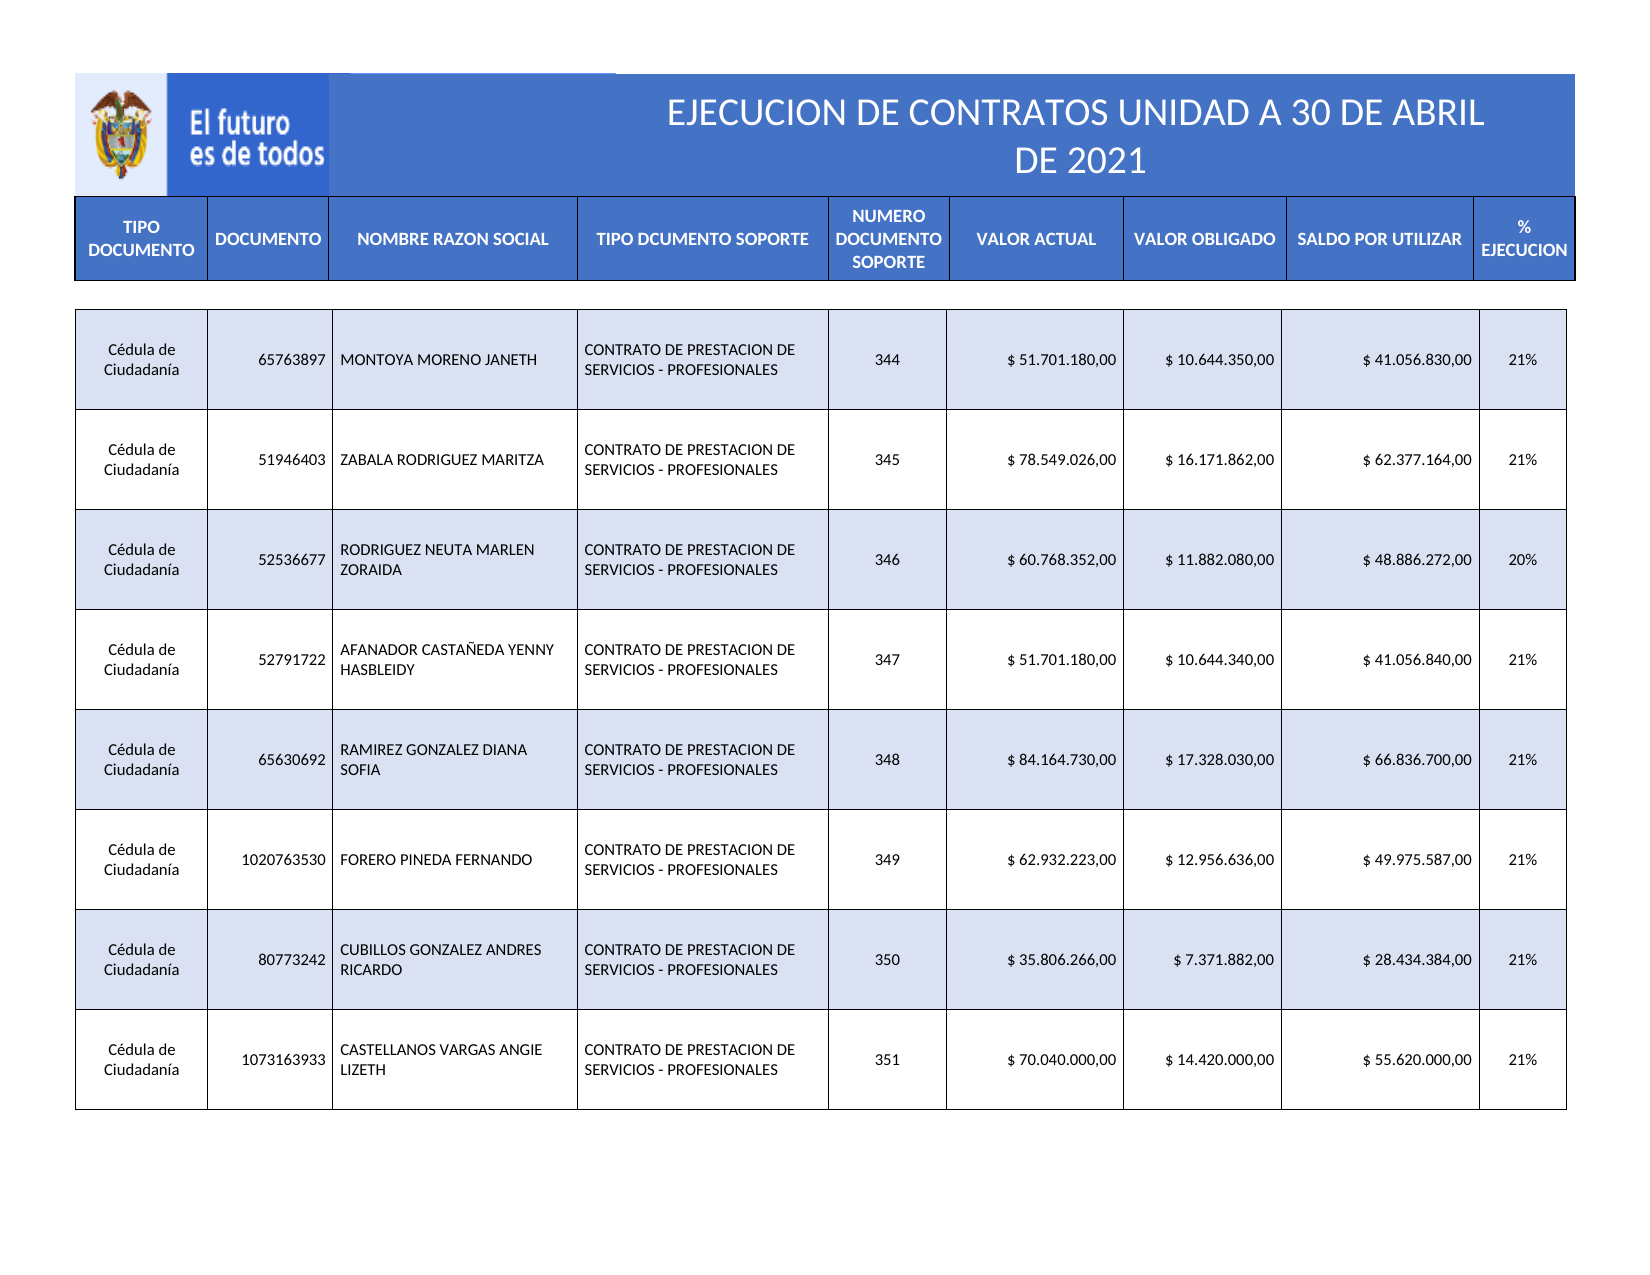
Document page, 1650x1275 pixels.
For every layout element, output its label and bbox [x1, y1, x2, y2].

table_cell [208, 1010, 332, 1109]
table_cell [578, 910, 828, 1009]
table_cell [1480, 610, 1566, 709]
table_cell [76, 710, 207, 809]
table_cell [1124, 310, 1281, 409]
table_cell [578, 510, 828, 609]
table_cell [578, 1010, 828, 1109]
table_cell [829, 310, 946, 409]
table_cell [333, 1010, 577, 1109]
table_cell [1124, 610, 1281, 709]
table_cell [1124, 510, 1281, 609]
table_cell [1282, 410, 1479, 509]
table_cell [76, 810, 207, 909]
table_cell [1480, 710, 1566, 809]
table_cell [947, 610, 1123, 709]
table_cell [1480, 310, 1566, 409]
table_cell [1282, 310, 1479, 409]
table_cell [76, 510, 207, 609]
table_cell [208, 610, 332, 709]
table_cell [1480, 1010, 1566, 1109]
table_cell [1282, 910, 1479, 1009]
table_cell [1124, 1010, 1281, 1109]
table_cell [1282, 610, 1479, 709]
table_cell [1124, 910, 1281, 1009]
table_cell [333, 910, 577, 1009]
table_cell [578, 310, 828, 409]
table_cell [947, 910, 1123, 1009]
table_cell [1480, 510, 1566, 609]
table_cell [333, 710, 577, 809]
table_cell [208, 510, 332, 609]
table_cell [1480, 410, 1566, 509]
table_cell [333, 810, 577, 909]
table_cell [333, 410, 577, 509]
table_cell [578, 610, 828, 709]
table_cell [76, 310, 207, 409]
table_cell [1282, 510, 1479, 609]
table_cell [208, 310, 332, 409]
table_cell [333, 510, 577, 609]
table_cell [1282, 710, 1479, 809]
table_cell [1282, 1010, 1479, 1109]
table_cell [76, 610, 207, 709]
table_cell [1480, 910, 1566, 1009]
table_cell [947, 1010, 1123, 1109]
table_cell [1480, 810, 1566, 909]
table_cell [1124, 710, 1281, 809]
picture [75, 73, 617, 196]
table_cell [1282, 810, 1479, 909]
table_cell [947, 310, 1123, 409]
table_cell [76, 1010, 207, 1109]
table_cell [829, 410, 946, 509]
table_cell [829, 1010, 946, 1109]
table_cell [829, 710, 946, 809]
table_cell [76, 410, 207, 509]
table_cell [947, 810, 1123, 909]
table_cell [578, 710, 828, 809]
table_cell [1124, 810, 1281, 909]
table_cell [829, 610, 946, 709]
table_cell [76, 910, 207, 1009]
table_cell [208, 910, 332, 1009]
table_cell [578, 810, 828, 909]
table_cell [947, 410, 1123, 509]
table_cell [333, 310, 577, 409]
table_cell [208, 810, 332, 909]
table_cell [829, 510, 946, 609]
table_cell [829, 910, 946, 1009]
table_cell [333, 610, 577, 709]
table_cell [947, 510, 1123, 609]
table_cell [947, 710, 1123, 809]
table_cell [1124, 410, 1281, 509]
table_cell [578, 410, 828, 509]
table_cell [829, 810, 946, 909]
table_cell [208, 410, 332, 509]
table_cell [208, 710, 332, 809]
